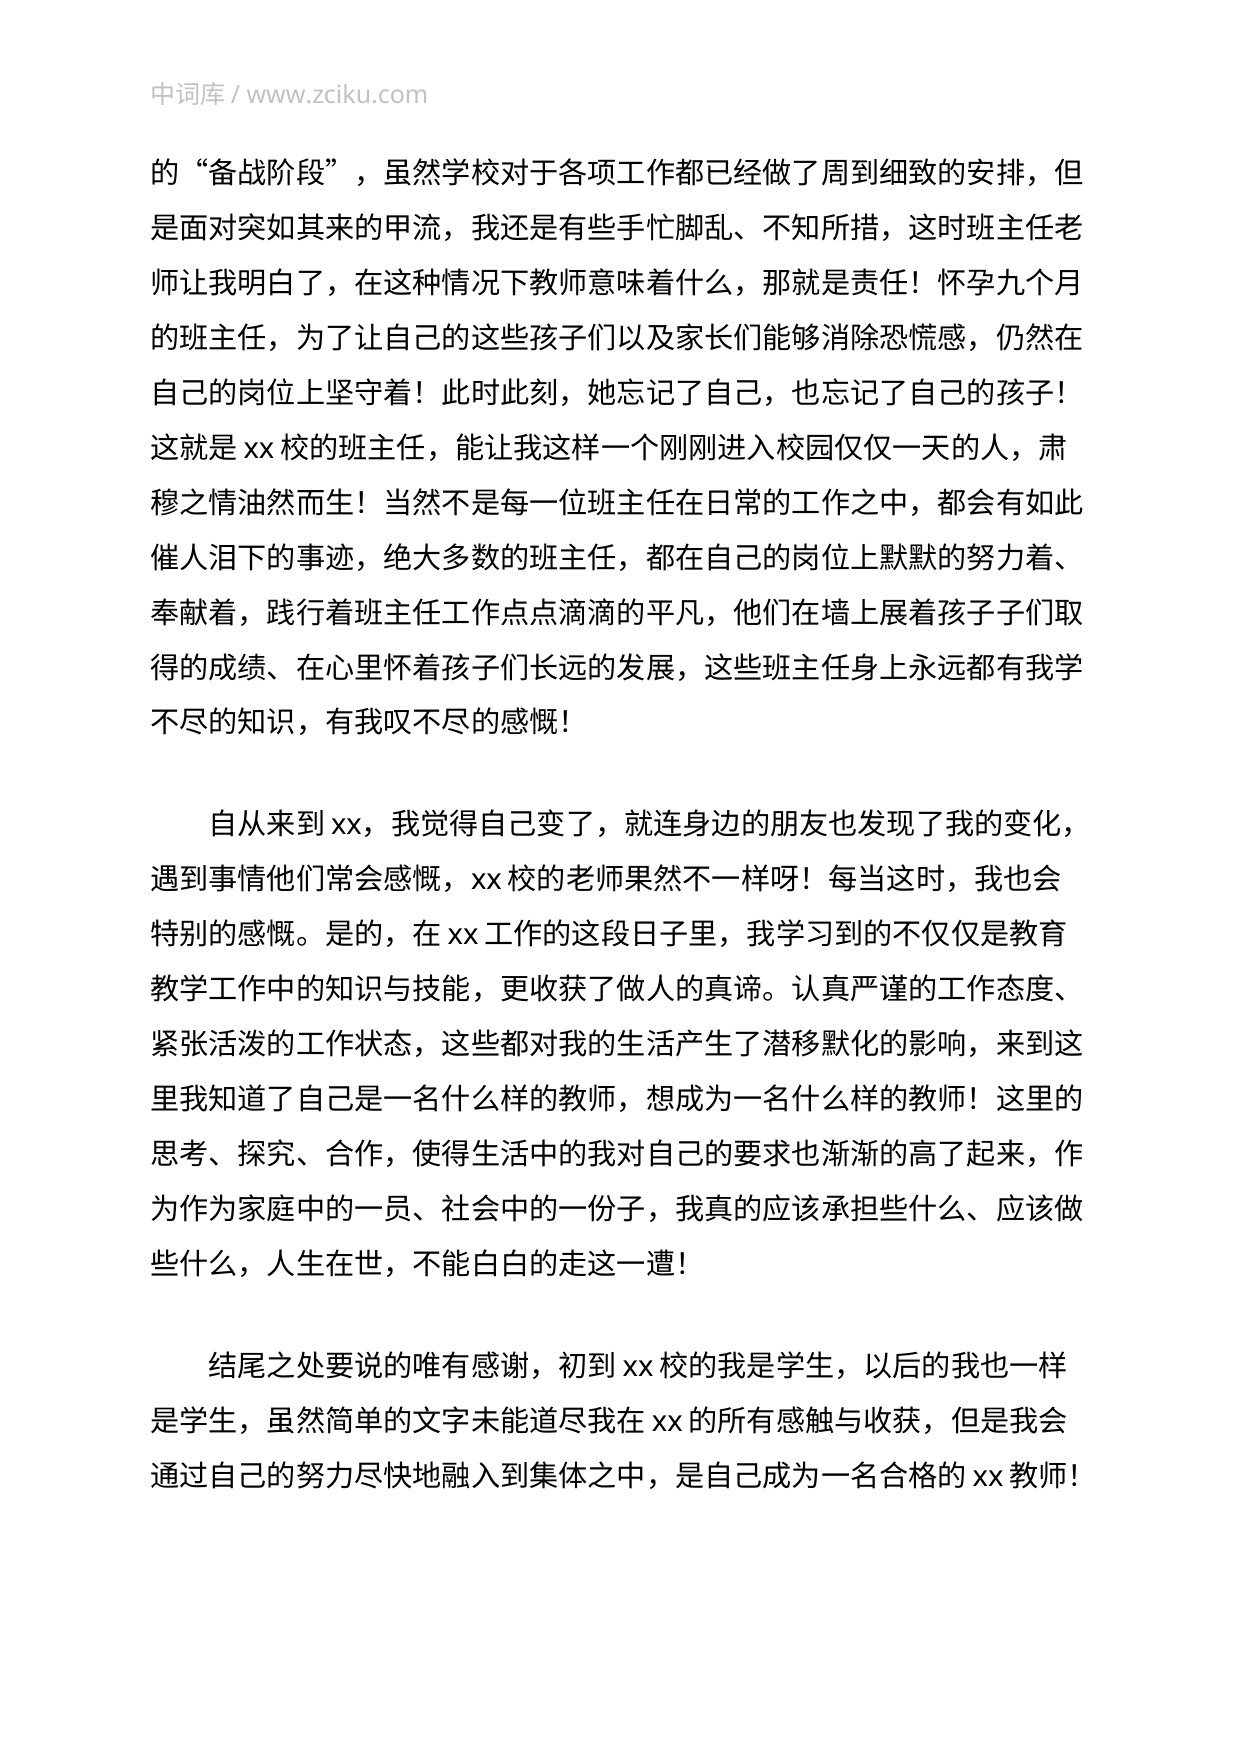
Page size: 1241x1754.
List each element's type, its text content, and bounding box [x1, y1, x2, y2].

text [150, 150, 1090, 741]
text 自从来到xx，我觉得自己变了，就连身边的朋友也发现了我的变化，遇到事情他们常会感慨，xx校的老师果然不一样呀！每当这时，我也会特别的感慨。是的，在xx工作的这段日子里，我学习到的不仅仅是教育教学工作中的知识与技能，更收获了做人的真谛。认真严谨的工作态度、紧张活泼的工作状态，这些都对我的生活产生了潜移默化的影响，来到这里我知道了自己是一名什么样的教师，想成为一名什么样的教师！这里的思考、探究、合作，使得生活中的我对自己的要求也渐渐的高了起来，作为作为家庭中的一员、社会中的一份子，我真的应该承担些什么、应该做些什么，人生在世，不能白白的走这一遭！ [150, 801, 1090, 1283]
text 结尾之处要说的唯有感谢，初到xx校的我是学生，以后的我也一样是学生，虽然简单的文字未能道尽我在xx的所有感触与收获，但是我会通过自己的努力尽快地融入到集体之中，是自己成为一名合格的xx教师！ [150, 1342, 1090, 1494]
